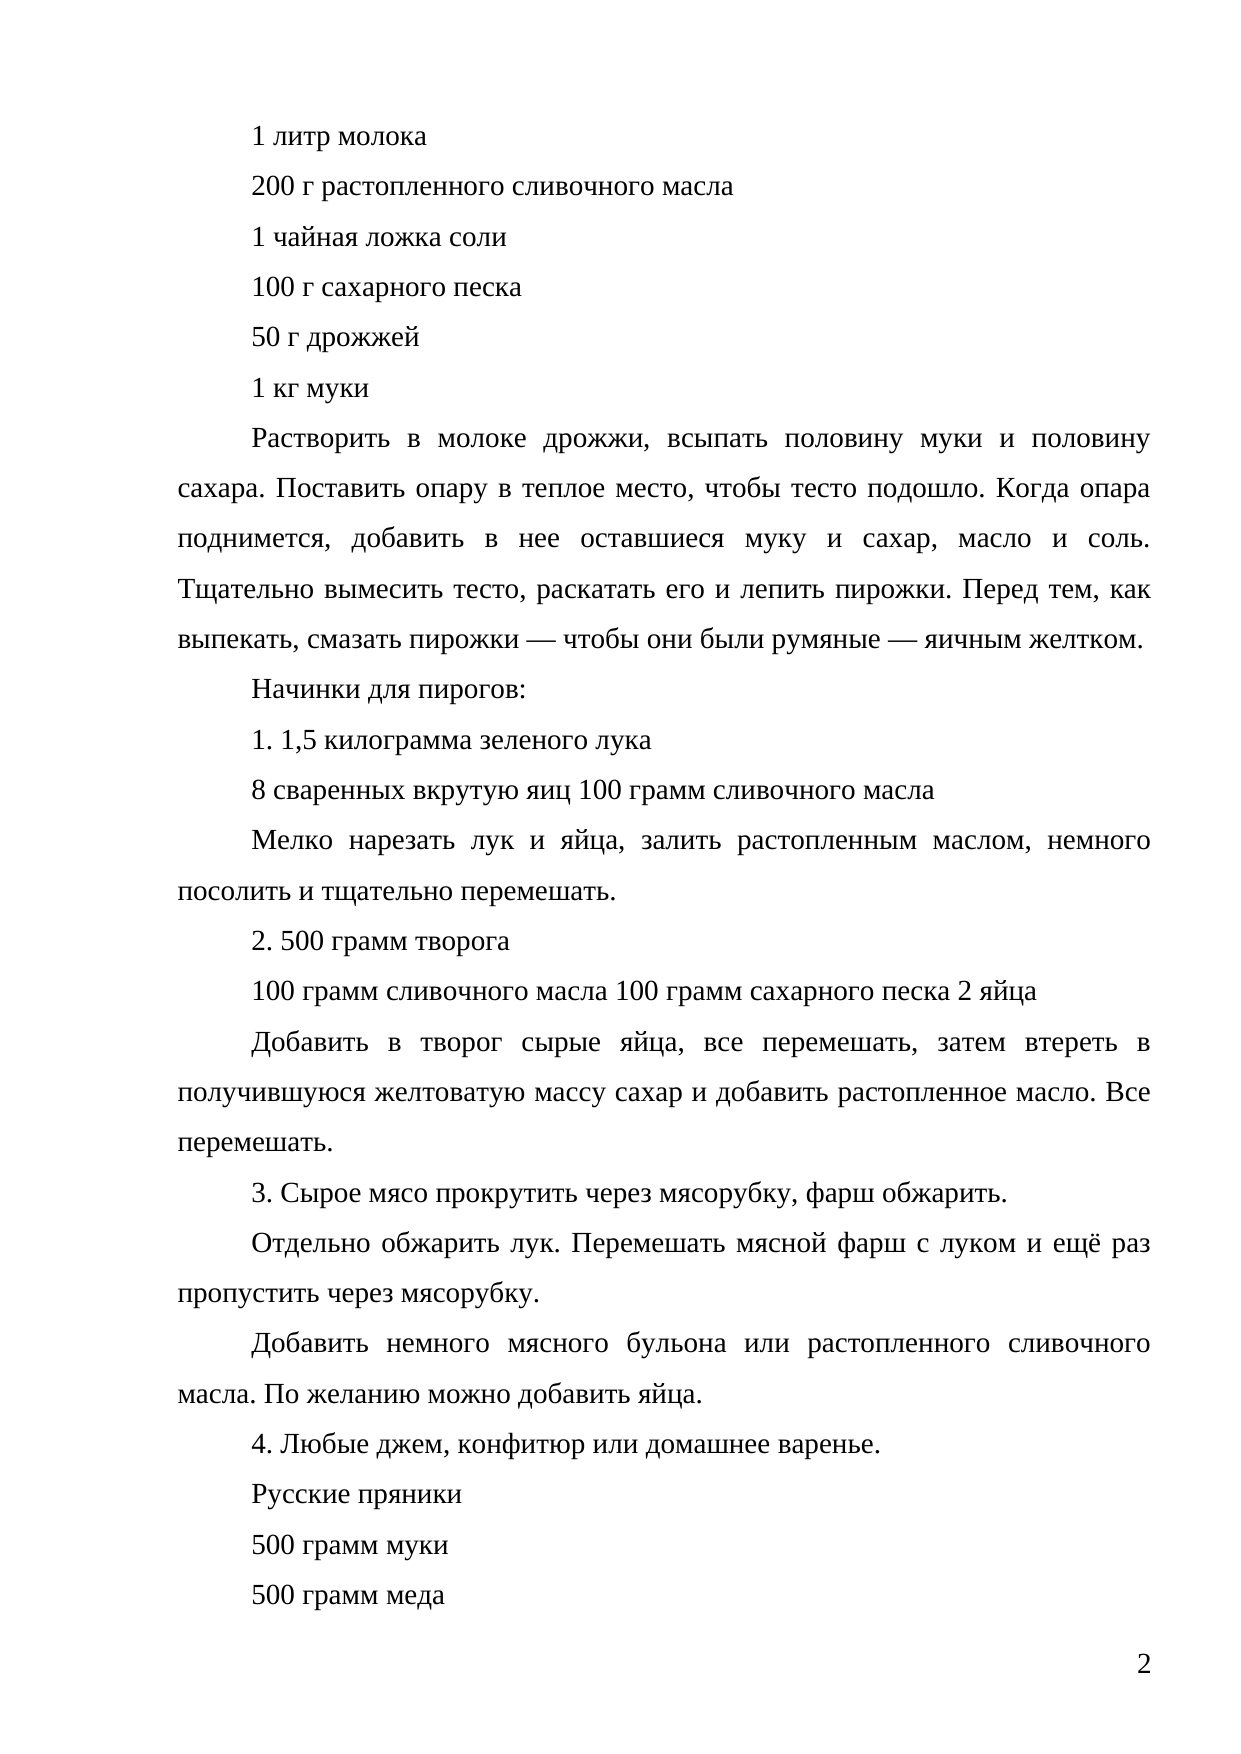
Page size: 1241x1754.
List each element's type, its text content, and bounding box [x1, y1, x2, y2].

text дрожжей [177, 319, 1152, 353]
text сахарного песка [177, 269, 1152, 303]
text Добавить немного мясного бульона или растопленного сливочного масла. По желанию можно добавить яйца. [177, 1326, 1152, 1409]
text муки [177, 370, 1152, 403]
text Мелко нарезать лук и яйца, залить растопленным маслом, немного посолить и тщательно перемешать. [177, 822, 1152, 906]
text 1 чайная ложка соли [177, 219, 1152, 252]
text Добавить в творог сырые яйца, все перемешать, затем втереть в получившуюся желтоватую массу сахар и добавить растопленное масло. Все перемешать. [177, 1024, 1152, 1158]
text 3. Сырое мясо прокрутить через мясорубку, фарш обжарить. [177, 1175, 1152, 1208]
text 1. 1,5 килограмма зеленого лука [177, 722, 1152, 755]
text растопленного сливочного масла [177, 168, 1152, 202]
text Русские пряники [177, 1477, 1152, 1510]
text Начинки для пирогов: [177, 672, 1152, 705]
text 8 сваренных вкрутую яиц сливочного масла [177, 772, 1152, 806]
text Отдельно обжарить лук. Перемешать мясной фарш с луком и ещё раз пропустить через мясорубку. [177, 1225, 1152, 1309]
text молока [177, 118, 1152, 152]
text Растворить в молоке дрожжи, всыпать половину муки и половину сахара. Поставить опару в теплое место, чтобы тесто подошло. Когда опара поднимется, добавить в нее оставшиеся муку и сахар, масло и соль. Тщательно вымесить тесто, раскатать его и лепить пирожки. Перед тем, как выпекать, смазать пирожки — чтобы они были румяные — яичным желтком. [177, 420, 1152, 655]
text сливочного масла сахарного песка 2 яйца [177, 973, 1152, 1007]
text 4. Любые джем, конфитюр или домашнее варенье. [177, 1426, 1152, 1460]
text 2. творога [177, 923, 1152, 957]
text меда [177, 1577, 1152, 1611]
text муки [177, 1527, 1152, 1560]
